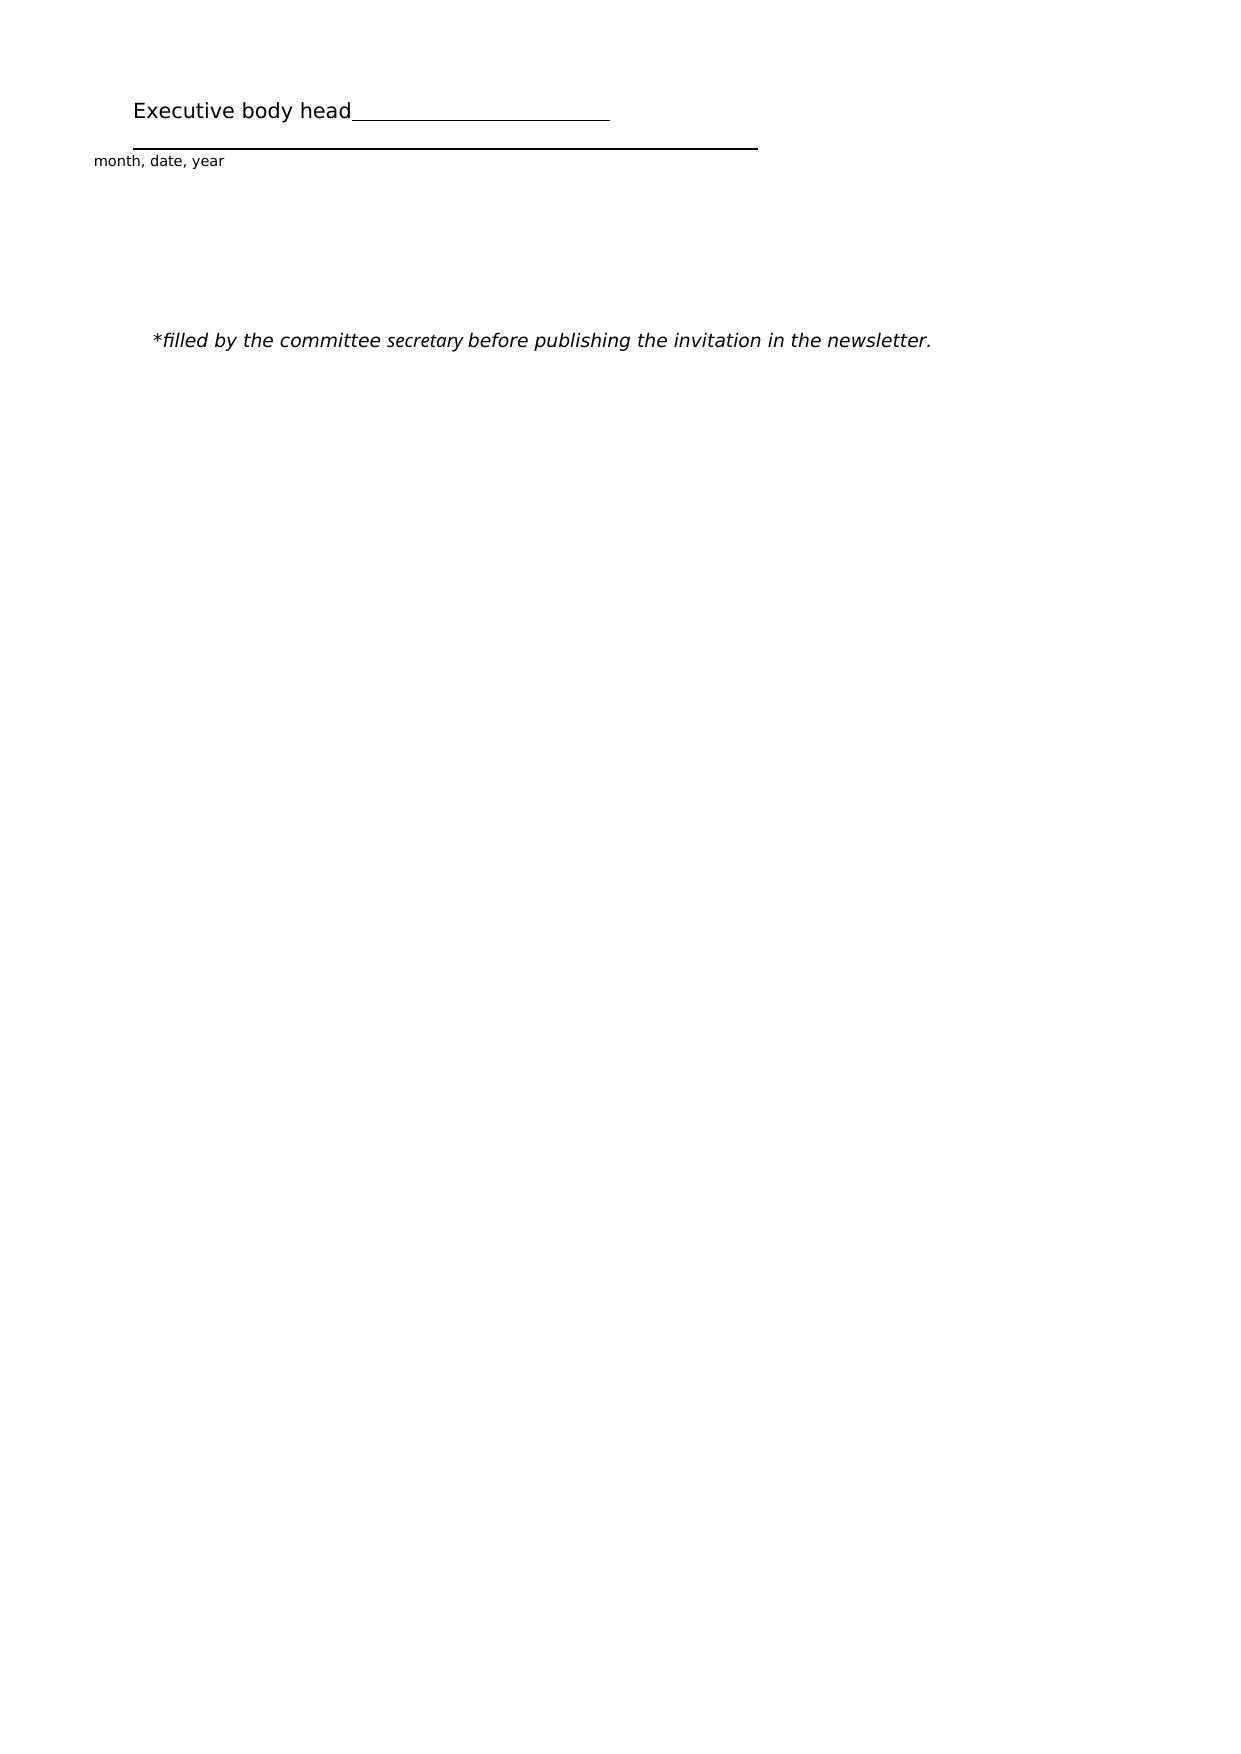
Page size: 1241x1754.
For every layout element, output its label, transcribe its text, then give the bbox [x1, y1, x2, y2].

text month, date, year [94, 152, 1171, 181]
text Executive body head [94, 99, 1171, 123]
text *filled by the committee secretary before publishing the invitation in the newsletter. [94, 327, 1171, 353]
